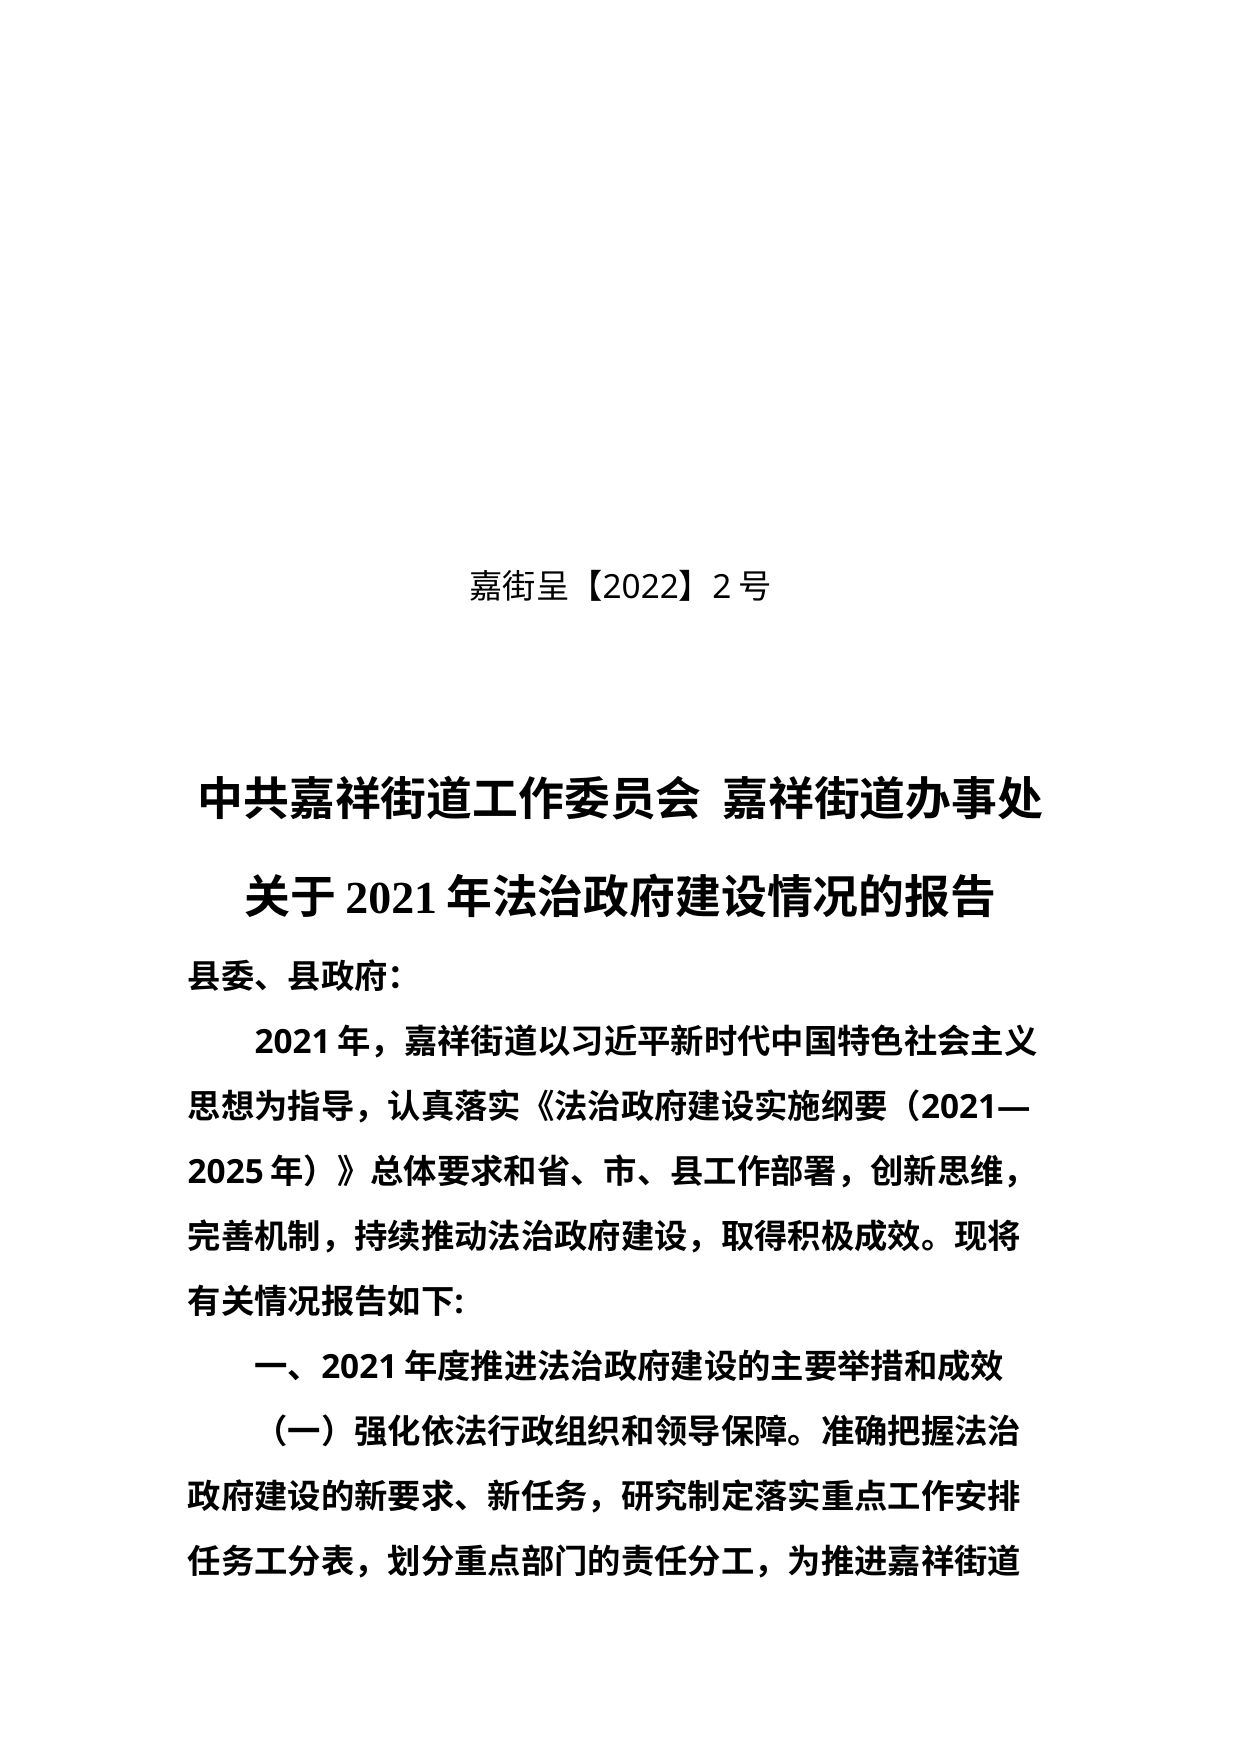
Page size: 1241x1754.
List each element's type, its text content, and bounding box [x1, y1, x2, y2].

text 嘉街呈【2022】2号 [187, 552, 1053, 617]
text 一、2021年度推进法治政府建设的主要举措和成效 [187, 1332, 1053, 1397]
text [187, 1397, 1053, 1592]
text 2021年，嘉祥街道以习近平新时代中国特色社会主义思想为指导，认真落实《法治政府建设实施纲要（2021—2025年）》总体要求和省、市、县工作部署，创新思维，完善机制，持续推动法治政府建设，取得积极成效。现将有关情况报告如下: [187, 1007, 1053, 1332]
text 中共嘉祥街道工作委员会 嘉祥街道办事处关于2021年法治政府建设情况的报告 [187, 747, 1053, 942]
text 县委、县政府： [187, 942, 1053, 1007]
